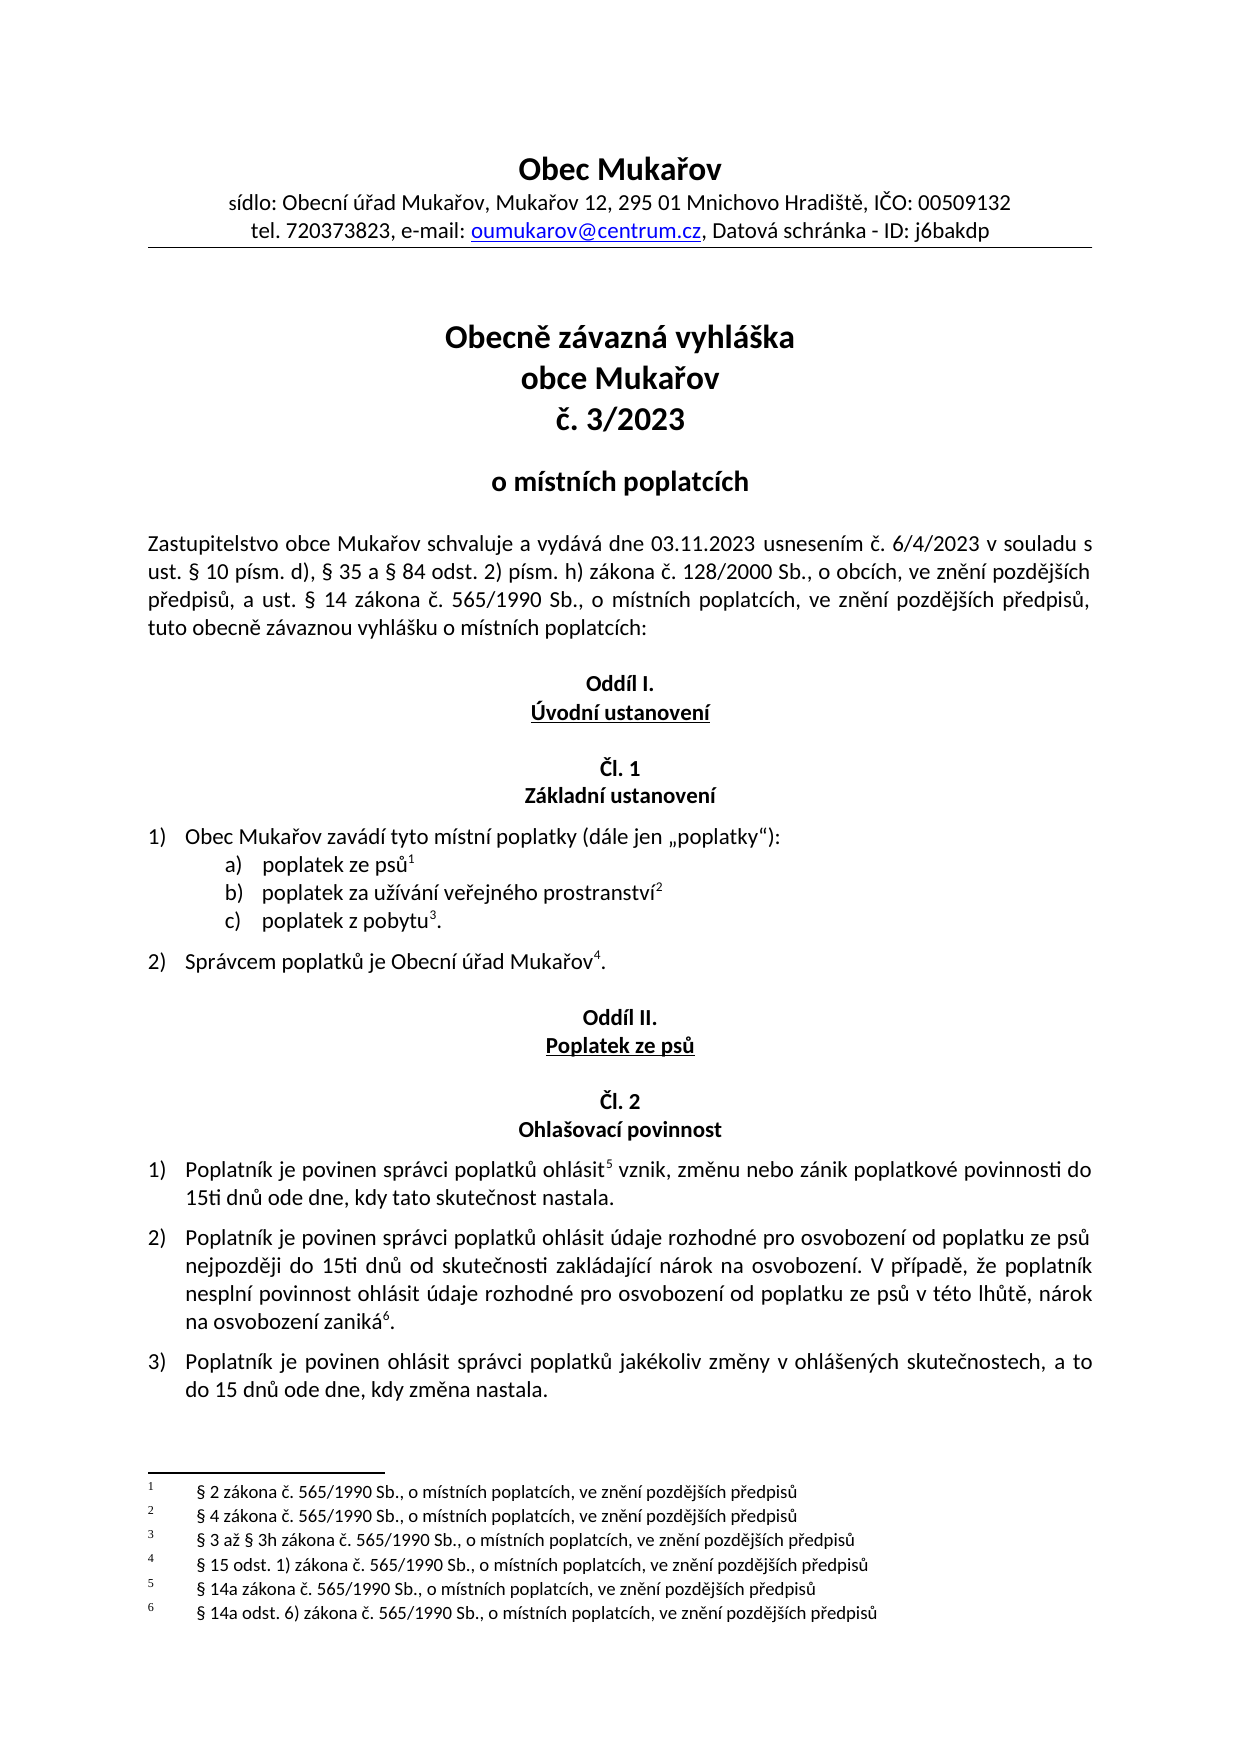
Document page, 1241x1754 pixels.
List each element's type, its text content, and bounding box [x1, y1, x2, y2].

text tel. 720373823, e-mail: oumukarov@centrum.cz, Datová schránka - ID: j6bakdp [148, 216, 1092, 247]
text Oddíl I. [148, 669, 1092, 698]
text sídlo: Obecní úřad Mukařov, Mukařov 12, 295 01 Mnichovo Hradiště, IČO: 00509132 [148, 188, 1092, 216]
text Poplatek ze psů [148, 1031, 1092, 1059]
list Poplatník je povinen správci poplatků ohlásit údaje rozhodné pro osvobození od poplatku ze psů nejpozději do 15ti dnů od skutečnosti zakládající nárok na osvobození. V případě, že poplatník nesplní povinnost ohlásit údaje rozhodné pro osvobození od poplatku ze psů v této lhůtě, nárok na osvobození zaniká. [148, 1223, 1092, 1335]
list poplatek z pobytu. [224, 906, 1092, 934]
text Čl. 1 [148, 754, 1092, 782]
text Obecně závazná vyhláška [148, 316, 1092, 357]
text o místních poplatcích [148, 463, 1092, 499]
list Poplatník je povinen ohlásit správci poplatků jakékoliv změny v ohlášených skutečnostech, a to do 15 dnů ode dne, kdy změna nastala. [148, 1347, 1092, 1403]
list Obec Mukařov zavádí tyto místní poplatky (dále jen „poplatky“): [148, 822, 1092, 850]
text Oddíl II. [148, 1003, 1092, 1031]
list Správcem poplatků je Obecní úřad Mukařov. [148, 947, 1092, 975]
text č. 3/2023 [148, 398, 1092, 438]
list poplatek za užívání veřejného prostranství [224, 878, 1092, 906]
list poplatek ze psů [224, 850, 1092, 878]
text Základní ustanovení [148, 782, 1092, 810]
list Poplatník je povinen správci poplatků ohlásit vznik, změnu nebo zánik poplatkové povinnosti do 15ti dnů ode dne, kdy tato skutečnost nastala. [148, 1155, 1092, 1211]
text Zastupitelstvo obce Mukařov schvaluje a vydává dne 03.11.2023 usnesením č. 6/4/2023 v souladu s ust. § 10 písm. d), § § 84 odst. 2) písm. h) zákona č. 128/2000 Sb., o obcích, ve znění pozdějších předpisů, a ust. § 14 zákona č. 565/1990 Sb., o místních poplatcích, ve znění pozdějších předpisů, tuto obecně závaznou vyhlášku o místních poplatcích: [148, 529, 1092, 642]
text Úvodní ustanovení [148, 698, 1092, 726]
text obce Mukařov [148, 357, 1092, 398]
text Obec Mukařov [148, 148, 1092, 188]
text Čl. 2 [148, 1087, 1092, 1115]
text Ohlašovací povinnost [148, 1115, 1092, 1143]
